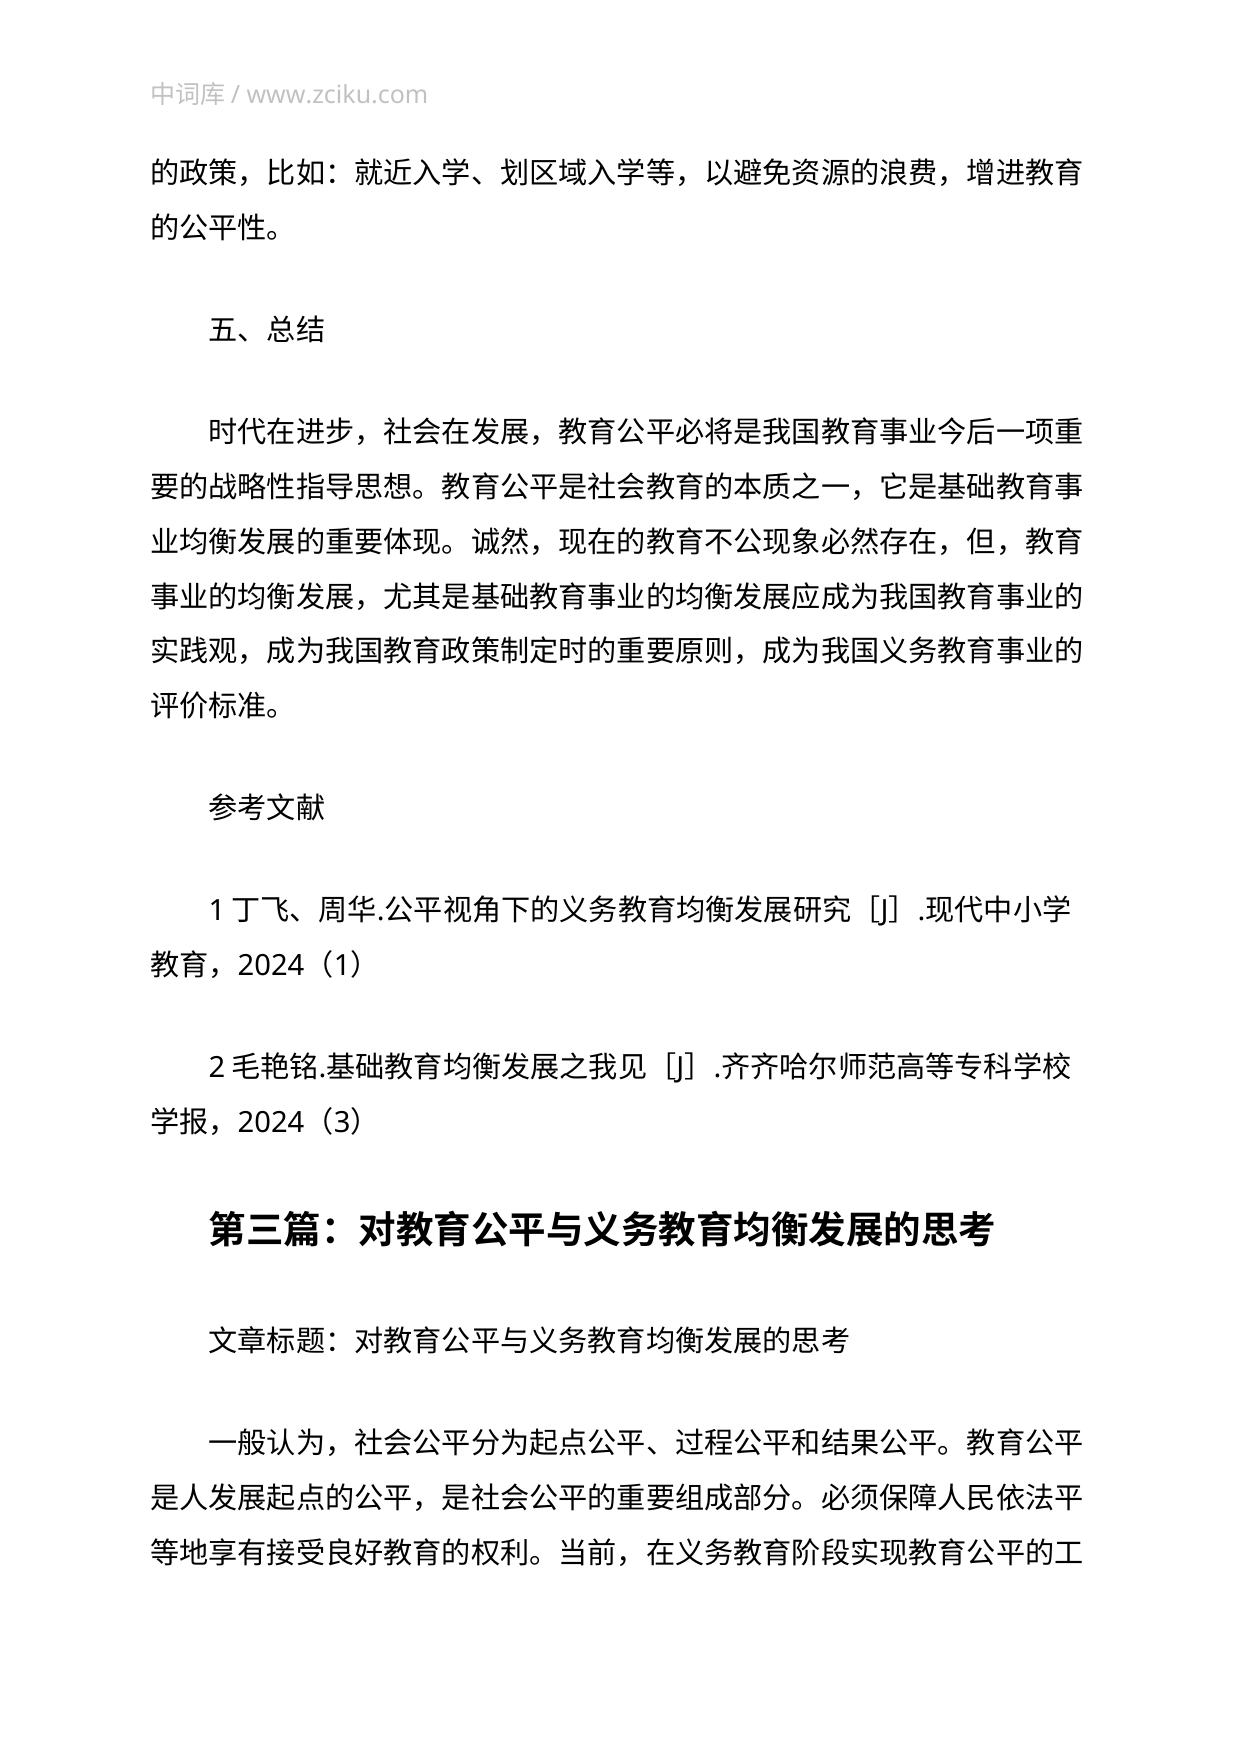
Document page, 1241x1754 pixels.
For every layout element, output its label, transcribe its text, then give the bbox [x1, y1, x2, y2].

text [150, 150, 1090, 247]
text 第三篇：对教育公平与义务教育均衡发展的思考 [150, 1200, 1090, 1255]
text 参考文献 [150, 785, 1090, 827]
text 文章标题：对教育公平与义务教育均衡发展的思考 [150, 1318, 1090, 1360]
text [150, 1419, 1090, 1572]
text 2毛艳铭.基础教育均衡发展之我见［J］.齐齐哈尔师范高等专科学校学报，2024（3） [150, 1043, 1090, 1141]
text 五、总结 [150, 307, 1090, 349]
text 时代在进步，社会在发展，教育公平必将是我国教育事业今后一项重要的战略性指导思想。教育公平是社会教育的本质之一，它是基础教育事业均衡发展的重要体现。诚然，现在的教育不公现象必然存在，但，教育事业的均衡发展，尤其是基础教育事业的均衡发展应成为我国教育事业的实践观，成为我国教育政策制定时的重要原则，成为我国义务教育事业的评价标准。 [150, 408, 1090, 725]
text 1丁飞、周华.公平视角下的义务教育均衡发展研究［J］.现代中小学教育，2024（1） [150, 886, 1090, 984]
